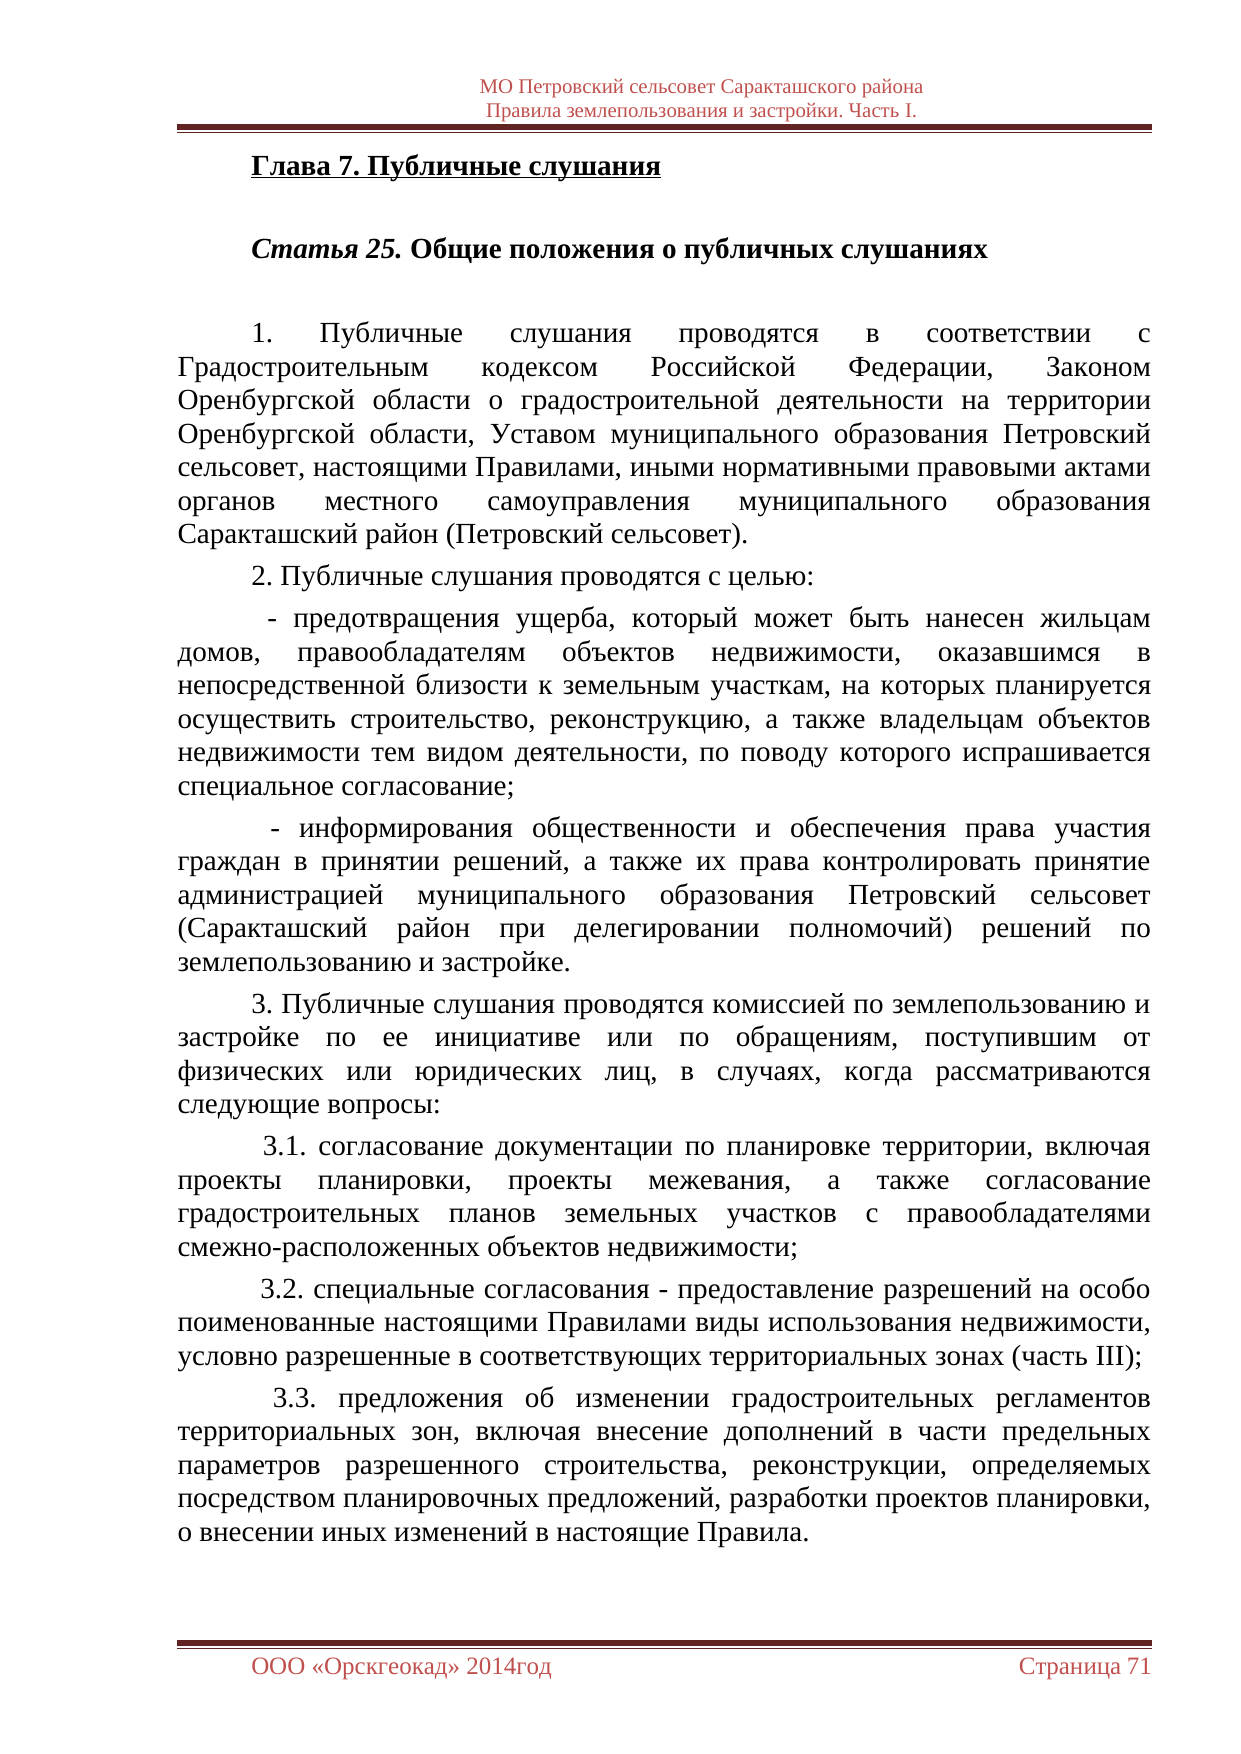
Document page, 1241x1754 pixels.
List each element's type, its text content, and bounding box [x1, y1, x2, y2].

text 2. Публичные слушания проводятся с целью: [177, 558, 1152, 592]
text 3.3. предложения об изменении градостроительных регламентов территориальных зон, включая внесение дополнений в части предельных параметров разрешенного строительства, реконструкции, определяемых посредством планировочных предложений, разработки проектов планировки, о внесении иных изменений в настоящие Правила. [177, 1380, 1152, 1547]
text 3.1. согласование документации по планировке территории, включая проекты планировки, проекты межевания, а также согласование градостроительных планов земельных участков с правообладателями смежно-расположенных объектов недвижимости; [177, 1128, 1152, 1262]
text - информирования общественности и обеспечения права участия граждан в принятии решений, а также их права контролировать принятие администрацией муниципального образования Петровский сельсовет (Саракташский район при делегировании полномочий) решений по землепользованию и застройке. [177, 810, 1152, 977]
text - предотвращения ущерба, который может быть нанесен жильцам домов, правообладателям объектов недвижимости, оказавшимся в непосредственной близости к земельным участкам, на которых планируется осуществить строительство, реконструкцию, а также владельцам объектов недвижимости тем видом деятельности, по поводу которого испрашивается специальное согласование; [177, 600, 1152, 801]
text Глава 7. Публичные слушания [177, 148, 1152, 181]
text 1. Публичные слушания проводятся в соответствии с Градостроительным кодексом Российской Федерации, Законом Оренбургской области о градостроительной деятельности на территории Оренбургской области, Уставом муниципального образования Петровский сельсовет, настоящими Правилами, иными нормативными правовыми актами органов местного самоуправления муниципального образования Саракташский район (Петровский сельсовет). [177, 315, 1152, 550]
text 3. Публичные слушания проводятся комиссией по землепользованию и застройке по ее инициативе или по обращениям, поступившим от физических или юридических лиц, в случаях, когда рассматриваются следующие вопросы: [177, 986, 1152, 1120]
text Статья 25. Общие положения о публичных слушаниях [177, 231, 1152, 265]
text 3.2. специальные согласования - предоставление разрешений на особо поименованные настоящими Правилами виды использования недвижимости, условно разрешенные в соответствующих территориальных зонах (часть III); [177, 1271, 1152, 1371]
